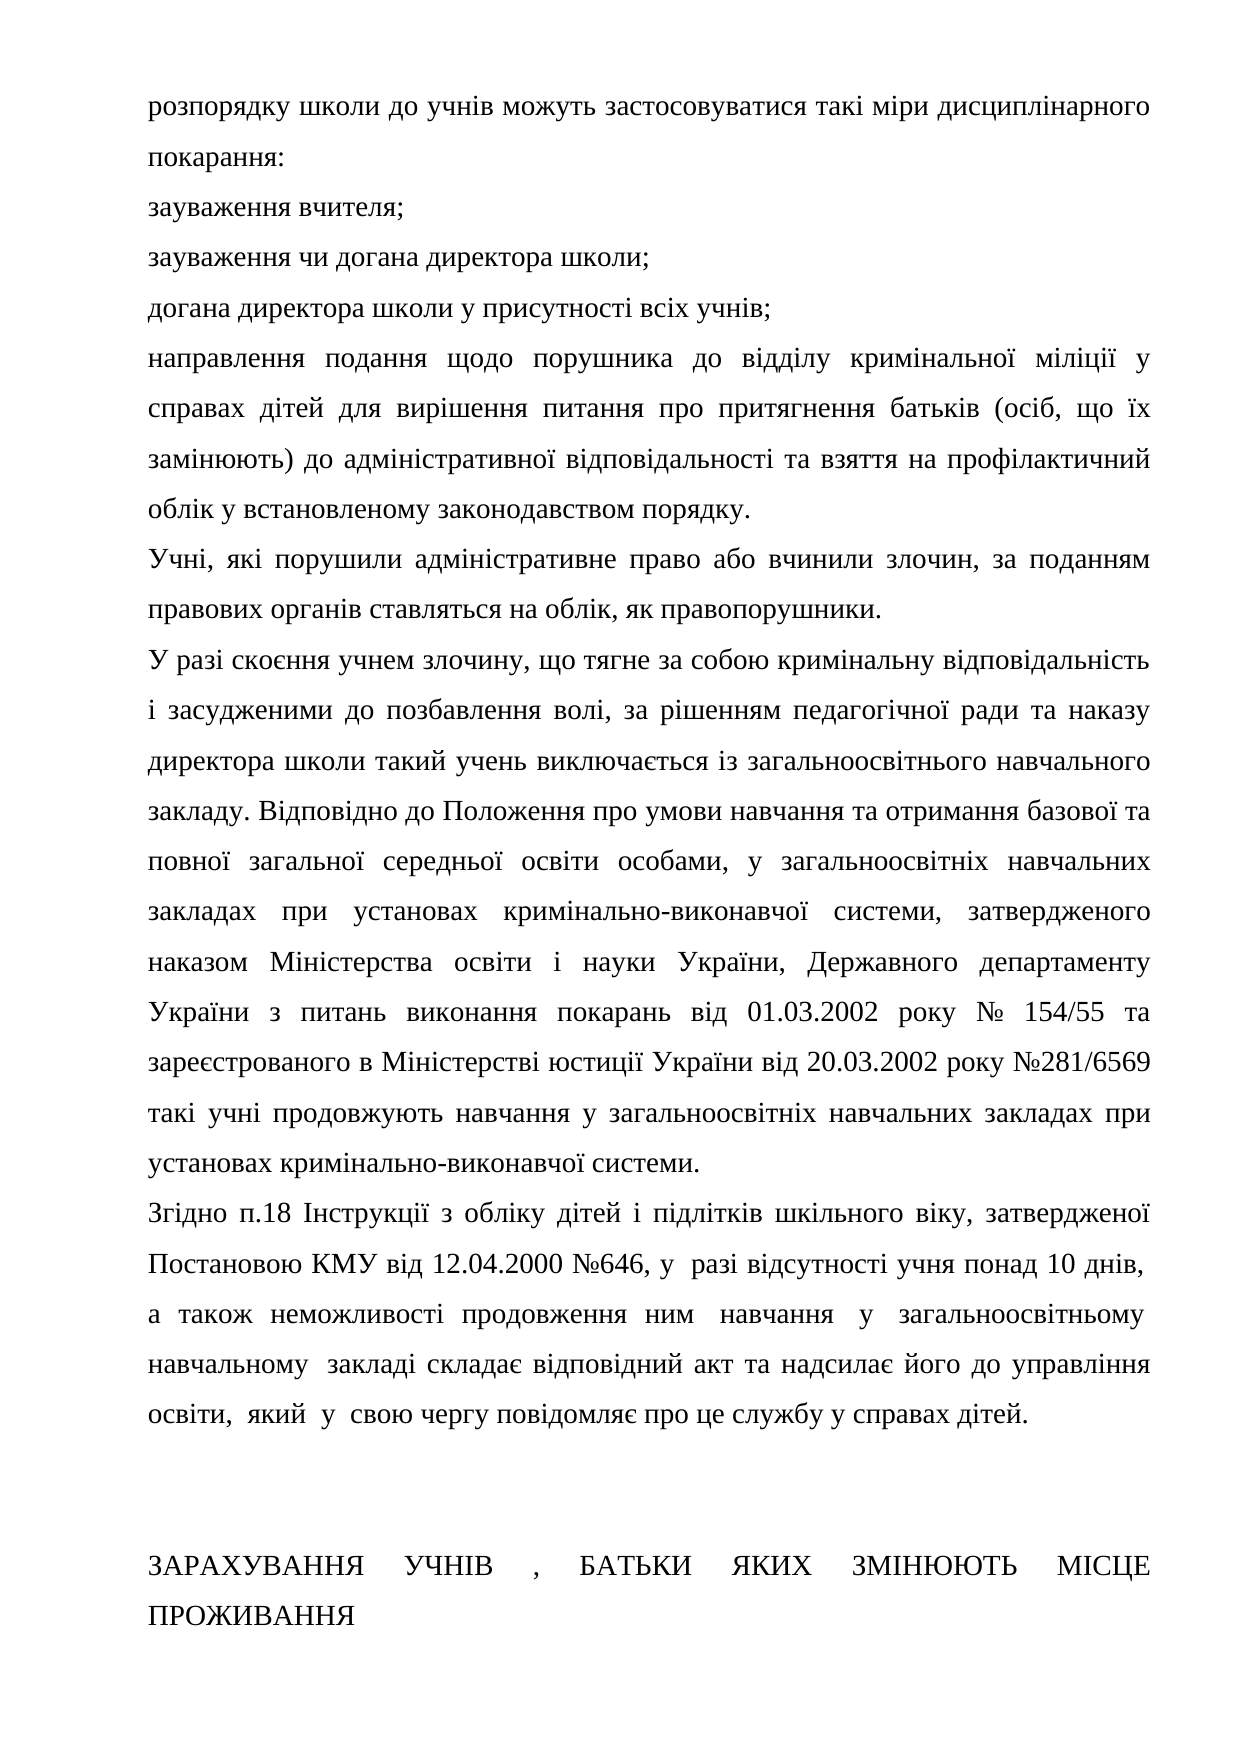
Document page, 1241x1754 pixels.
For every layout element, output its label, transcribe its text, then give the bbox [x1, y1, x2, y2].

text ЗАРАХУВАННЯ УЧНІВ , БАТЬКИ ЯКИХ ЗМІНЮЮТЬ МІСЦЕ ПРОЖИВАННЯ [148, 1548, 1152, 1631]
text догана директора школи у присутності всіх учнів; [148, 290, 1152, 323]
text зауваження чи догана директора школи; [148, 239, 1152, 273]
text зауваження вчителя; [148, 189, 1152, 223]
text Учні, які порушили адміністративне право або вчинили злочин, за поданням правових органів ставляться на облік, як правопорушники. [148, 541, 1152, 625]
text направлення подання щодо порушника до відділу кримінальної міліції у справах дітей для вирішення питання про притягнення батьків (осіб, що їх замінюють) до адміністративної відповідальності та взяття на профілактичний облік у встановленому законодавством порядку. [148, 340, 1152, 524]
text У разі скоєння учнем злочину, що тягне за собою кримінальну відповідальність і засудженими до позбавлення волі, за рішенням педагогічної ради та наказу директора школи такий учень виключається із загальноосвітнього навчального закладу. Відповідно до Положення про умови навчання та отримання базової та повної загальної середньої освіти особами, у загальноосвітніх навчальних закладах при установах кримінально-виконавчої системи, затвердженого наказом Міністерства освіти і науки України, Державного департаменту України з питань виконання покарань від 01.03.2002 року № 154/55 та зареєстрованого в Міністерстві юстиції України від 20.03.2002 року №281/6569 такі учні продовжують навчання у загальноосвітніх навчальних закладах при установах кримінально-виконавчої системи. [148, 642, 1152, 1179]
text Згідно п.18 Інструкції з обліку дітей і підлітків шкільного віку, затвердженої Постановою КМУ від 12.04.2000 №646, у разі відсутності учня понад 10 днів, а також неможливості продовження ним навчання у загальноосвітньому навчальному закладі складає відповідний акт та надсилає його до управління освіти, який у свою чергу повідомляє про це службу у справах дітей. [148, 1195, 1152, 1430]
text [148, 88, 1152, 172]
